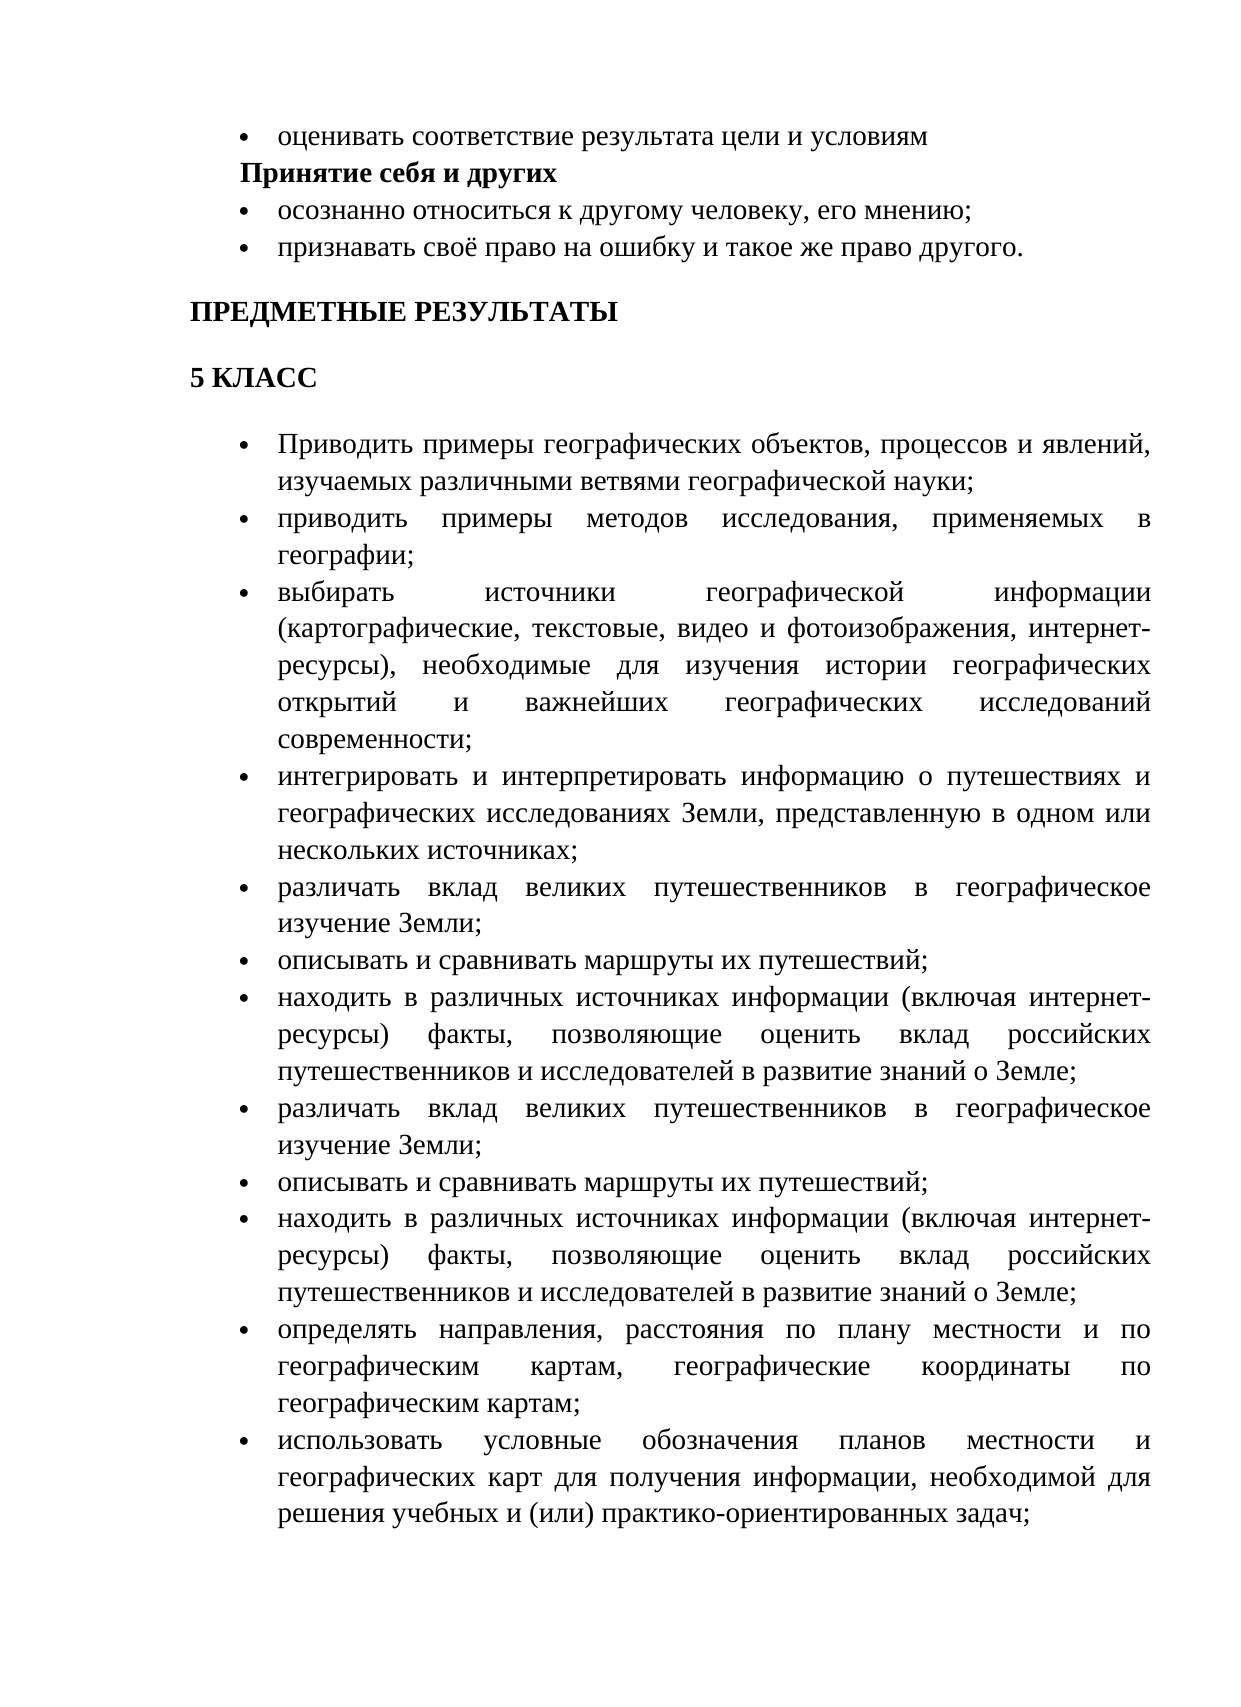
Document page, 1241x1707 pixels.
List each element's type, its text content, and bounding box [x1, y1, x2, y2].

list приводить примеры методов исследования, применяемых в географии; [240, 500, 1152, 570]
list описывать и сравнивать маршруты их путешествий; [240, 1164, 1152, 1197]
list различать вклад великих путешественников в географическое изучение Земли; [240, 869, 1152, 939]
list выбирать источники географической информации (картографические, текстовые, видео и фотоизображения, интернет-ресурсы), необходимые для изучения истории географических открытий и важнейших географических исследований современности; [240, 574, 1152, 755]
list различать вклад великих путешественников в географическое изучение Земли; [240, 1090, 1152, 1160]
list использовать условные обозначения планов местности и географических карт для получения информации, необходимой для решения учебных и (или) практико-ориентированных задач; [240, 1422, 1152, 1529]
list описывать и сравнивать маршруты их путешествий; [240, 942, 1152, 976]
list Приводить примеры географических объектов, процессов и явлений, изучаемых различными ветвями географической науки; [240, 426, 1152, 497]
list определять направления, расстояния по плану местности и по географическим картам, географические координаты по географическим картам; [240, 1311, 1152, 1418]
text 5 КЛАСС [190, 360, 1152, 394]
list признавать своё право на ошибку и такое же право другого. [240, 229, 1152, 262]
list осознанно относиться к другому человеку, его мнению; [240, 192, 1152, 225]
list оценивать соответствие результата цели и условиям [240, 118, 1152, 152]
text Принятие себя и других [177, 155, 1152, 188]
list находить в различных источниках информации (включая интернет-ресурсы) факты, позволяющие оценить вклад российских путешественников и исследователей в развитие знаний о Земле; [240, 1201, 1152, 1308]
text ПРЕДМЕТНЫЕ РЕЗУЛЬТАТЫ [190, 294, 1152, 328]
list находить в различных источниках информации (включая интернет-ресурсы) факты, позволяющие оценить вклад российских путешественников и исследователей в развитие знаний о Земле; [240, 979, 1152, 1087]
list интегрировать и интерпретировать информацию о путешествиях и географических исследованиях Земли, представленную в одном или нескольких источниках; [240, 758, 1152, 865]
